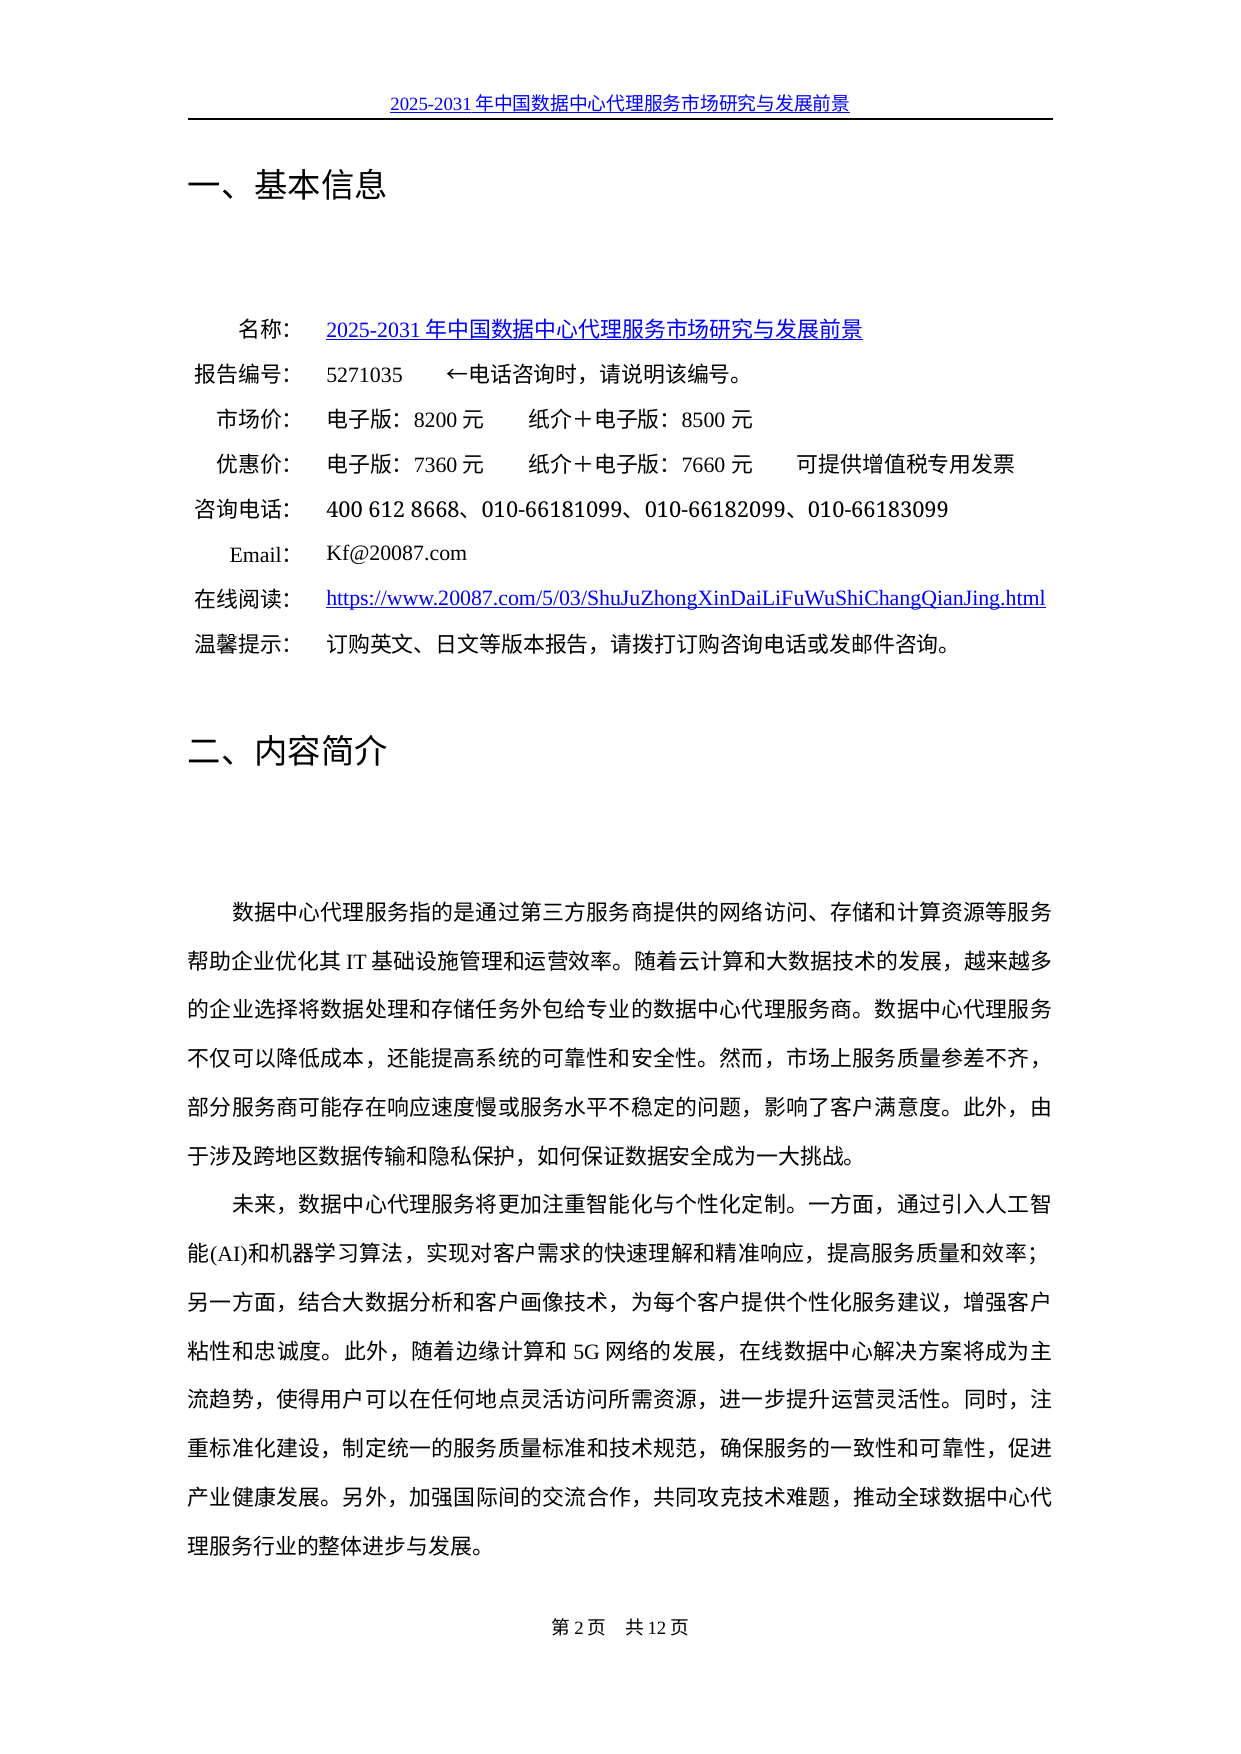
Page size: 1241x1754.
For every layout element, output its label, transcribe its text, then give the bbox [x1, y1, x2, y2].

table_cell 电子版：7360 元 纸介＋电子版：7660 元 可提供增值税专用发票 [315, 447, 1073, 492]
table_cell 优惠价： [167, 447, 315, 492]
table_cell 市场价： [167, 402, 315, 447]
table_cell Email： [167, 537, 315, 582]
table_cell 电子版：8200 元 纸介＋电子版：8500 元 [315, 402, 1073, 447]
table_header 名称： [167, 312, 315, 357]
table_cell [315, 582, 1073, 627]
table_cell 400 612 8668、010-66181099、010-66182099、010-66183099 [315, 492, 1073, 537]
table_cell 订购英文、日文等版本报告，请拨打订购咨询电话或发邮件咨询。 [315, 627, 1073, 672]
table_cell 温馨提示： [167, 627, 315, 672]
table_cell Kf@20087.com [315, 537, 1073, 582]
title 二、内容简介 [187, 717, 1053, 782]
table_header 2025-2031年中国数据中心代理服务市场研究与发展前景 [315, 312, 1073, 357]
table_cell 5271035 ←电话咨询时，请说明该编号。 [315, 357, 1073, 402]
table_cell 在线阅读： [167, 582, 315, 627]
table_cell 报告编号： [167, 357, 315, 402]
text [187, 894, 1053, 1561]
title 一、基本信息 [187, 150, 1053, 215]
table_cell 咨询电话： [167, 492, 315, 537]
